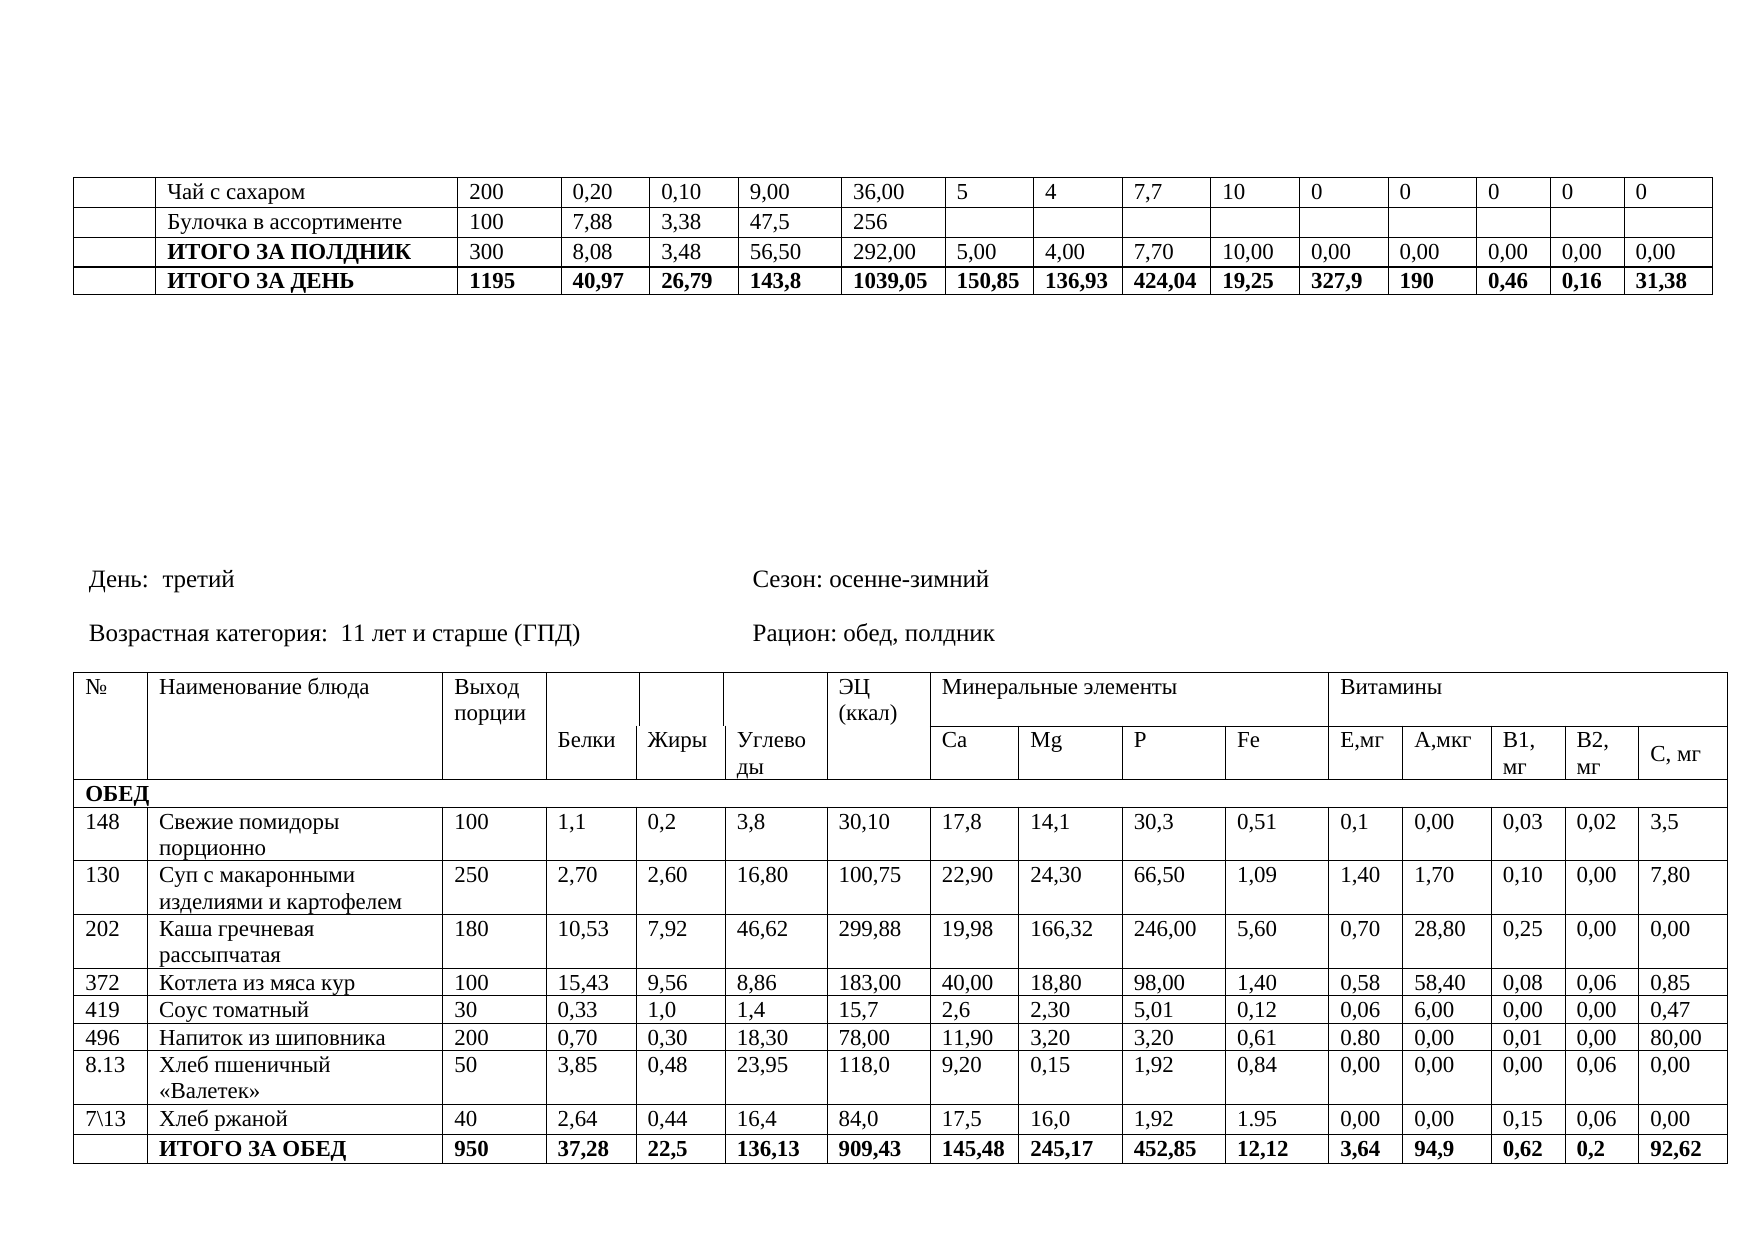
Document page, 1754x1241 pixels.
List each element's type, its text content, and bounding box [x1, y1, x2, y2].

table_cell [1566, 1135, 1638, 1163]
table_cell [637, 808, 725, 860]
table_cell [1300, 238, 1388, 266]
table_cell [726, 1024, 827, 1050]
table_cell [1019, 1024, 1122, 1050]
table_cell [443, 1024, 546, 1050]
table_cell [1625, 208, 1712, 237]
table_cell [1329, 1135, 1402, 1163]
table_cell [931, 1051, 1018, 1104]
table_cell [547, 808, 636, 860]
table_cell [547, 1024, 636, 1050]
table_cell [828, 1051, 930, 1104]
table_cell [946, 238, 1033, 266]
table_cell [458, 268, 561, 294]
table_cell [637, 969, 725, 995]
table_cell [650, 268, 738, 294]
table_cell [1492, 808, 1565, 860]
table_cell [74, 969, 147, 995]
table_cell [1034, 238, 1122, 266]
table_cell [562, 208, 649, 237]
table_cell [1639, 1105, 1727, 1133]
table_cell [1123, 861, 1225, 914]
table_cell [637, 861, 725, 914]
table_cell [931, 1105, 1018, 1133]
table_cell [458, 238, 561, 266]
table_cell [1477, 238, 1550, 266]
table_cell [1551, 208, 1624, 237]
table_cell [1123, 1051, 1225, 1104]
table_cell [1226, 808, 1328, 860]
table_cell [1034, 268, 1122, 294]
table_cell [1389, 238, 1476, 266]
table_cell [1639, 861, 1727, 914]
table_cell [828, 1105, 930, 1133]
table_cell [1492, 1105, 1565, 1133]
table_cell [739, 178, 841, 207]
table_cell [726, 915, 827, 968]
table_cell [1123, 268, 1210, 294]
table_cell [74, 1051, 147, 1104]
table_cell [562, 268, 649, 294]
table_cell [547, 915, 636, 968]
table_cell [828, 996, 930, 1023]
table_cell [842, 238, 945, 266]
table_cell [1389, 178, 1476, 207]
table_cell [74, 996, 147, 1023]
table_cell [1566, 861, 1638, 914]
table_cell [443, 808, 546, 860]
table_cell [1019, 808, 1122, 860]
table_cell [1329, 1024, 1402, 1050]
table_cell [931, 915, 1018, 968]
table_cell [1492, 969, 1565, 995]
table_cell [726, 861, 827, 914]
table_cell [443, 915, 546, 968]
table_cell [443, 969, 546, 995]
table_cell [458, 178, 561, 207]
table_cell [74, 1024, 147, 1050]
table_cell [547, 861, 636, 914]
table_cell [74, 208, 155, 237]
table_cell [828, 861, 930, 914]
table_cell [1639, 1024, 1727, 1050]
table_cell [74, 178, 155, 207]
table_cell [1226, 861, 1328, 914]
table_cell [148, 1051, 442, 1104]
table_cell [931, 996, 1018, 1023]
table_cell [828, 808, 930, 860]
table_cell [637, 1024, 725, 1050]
text День: третий Сезон: осенне-зимний [89, 564, 1665, 593]
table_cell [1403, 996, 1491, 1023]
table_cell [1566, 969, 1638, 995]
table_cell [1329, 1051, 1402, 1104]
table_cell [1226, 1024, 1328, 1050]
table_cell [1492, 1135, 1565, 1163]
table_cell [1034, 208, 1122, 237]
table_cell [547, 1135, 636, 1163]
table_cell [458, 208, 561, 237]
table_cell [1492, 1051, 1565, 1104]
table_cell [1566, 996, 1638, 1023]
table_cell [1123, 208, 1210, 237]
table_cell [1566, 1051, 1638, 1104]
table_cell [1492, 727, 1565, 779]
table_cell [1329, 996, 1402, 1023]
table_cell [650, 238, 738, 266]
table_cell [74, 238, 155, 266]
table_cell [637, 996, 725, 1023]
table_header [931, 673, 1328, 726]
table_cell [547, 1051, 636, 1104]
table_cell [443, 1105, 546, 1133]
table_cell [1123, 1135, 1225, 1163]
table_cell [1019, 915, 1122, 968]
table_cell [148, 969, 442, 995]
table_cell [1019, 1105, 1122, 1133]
text Возрастная категория: 11 лет и старше (ГПД) Рацион: обед, полдник [89, 618, 1665, 647]
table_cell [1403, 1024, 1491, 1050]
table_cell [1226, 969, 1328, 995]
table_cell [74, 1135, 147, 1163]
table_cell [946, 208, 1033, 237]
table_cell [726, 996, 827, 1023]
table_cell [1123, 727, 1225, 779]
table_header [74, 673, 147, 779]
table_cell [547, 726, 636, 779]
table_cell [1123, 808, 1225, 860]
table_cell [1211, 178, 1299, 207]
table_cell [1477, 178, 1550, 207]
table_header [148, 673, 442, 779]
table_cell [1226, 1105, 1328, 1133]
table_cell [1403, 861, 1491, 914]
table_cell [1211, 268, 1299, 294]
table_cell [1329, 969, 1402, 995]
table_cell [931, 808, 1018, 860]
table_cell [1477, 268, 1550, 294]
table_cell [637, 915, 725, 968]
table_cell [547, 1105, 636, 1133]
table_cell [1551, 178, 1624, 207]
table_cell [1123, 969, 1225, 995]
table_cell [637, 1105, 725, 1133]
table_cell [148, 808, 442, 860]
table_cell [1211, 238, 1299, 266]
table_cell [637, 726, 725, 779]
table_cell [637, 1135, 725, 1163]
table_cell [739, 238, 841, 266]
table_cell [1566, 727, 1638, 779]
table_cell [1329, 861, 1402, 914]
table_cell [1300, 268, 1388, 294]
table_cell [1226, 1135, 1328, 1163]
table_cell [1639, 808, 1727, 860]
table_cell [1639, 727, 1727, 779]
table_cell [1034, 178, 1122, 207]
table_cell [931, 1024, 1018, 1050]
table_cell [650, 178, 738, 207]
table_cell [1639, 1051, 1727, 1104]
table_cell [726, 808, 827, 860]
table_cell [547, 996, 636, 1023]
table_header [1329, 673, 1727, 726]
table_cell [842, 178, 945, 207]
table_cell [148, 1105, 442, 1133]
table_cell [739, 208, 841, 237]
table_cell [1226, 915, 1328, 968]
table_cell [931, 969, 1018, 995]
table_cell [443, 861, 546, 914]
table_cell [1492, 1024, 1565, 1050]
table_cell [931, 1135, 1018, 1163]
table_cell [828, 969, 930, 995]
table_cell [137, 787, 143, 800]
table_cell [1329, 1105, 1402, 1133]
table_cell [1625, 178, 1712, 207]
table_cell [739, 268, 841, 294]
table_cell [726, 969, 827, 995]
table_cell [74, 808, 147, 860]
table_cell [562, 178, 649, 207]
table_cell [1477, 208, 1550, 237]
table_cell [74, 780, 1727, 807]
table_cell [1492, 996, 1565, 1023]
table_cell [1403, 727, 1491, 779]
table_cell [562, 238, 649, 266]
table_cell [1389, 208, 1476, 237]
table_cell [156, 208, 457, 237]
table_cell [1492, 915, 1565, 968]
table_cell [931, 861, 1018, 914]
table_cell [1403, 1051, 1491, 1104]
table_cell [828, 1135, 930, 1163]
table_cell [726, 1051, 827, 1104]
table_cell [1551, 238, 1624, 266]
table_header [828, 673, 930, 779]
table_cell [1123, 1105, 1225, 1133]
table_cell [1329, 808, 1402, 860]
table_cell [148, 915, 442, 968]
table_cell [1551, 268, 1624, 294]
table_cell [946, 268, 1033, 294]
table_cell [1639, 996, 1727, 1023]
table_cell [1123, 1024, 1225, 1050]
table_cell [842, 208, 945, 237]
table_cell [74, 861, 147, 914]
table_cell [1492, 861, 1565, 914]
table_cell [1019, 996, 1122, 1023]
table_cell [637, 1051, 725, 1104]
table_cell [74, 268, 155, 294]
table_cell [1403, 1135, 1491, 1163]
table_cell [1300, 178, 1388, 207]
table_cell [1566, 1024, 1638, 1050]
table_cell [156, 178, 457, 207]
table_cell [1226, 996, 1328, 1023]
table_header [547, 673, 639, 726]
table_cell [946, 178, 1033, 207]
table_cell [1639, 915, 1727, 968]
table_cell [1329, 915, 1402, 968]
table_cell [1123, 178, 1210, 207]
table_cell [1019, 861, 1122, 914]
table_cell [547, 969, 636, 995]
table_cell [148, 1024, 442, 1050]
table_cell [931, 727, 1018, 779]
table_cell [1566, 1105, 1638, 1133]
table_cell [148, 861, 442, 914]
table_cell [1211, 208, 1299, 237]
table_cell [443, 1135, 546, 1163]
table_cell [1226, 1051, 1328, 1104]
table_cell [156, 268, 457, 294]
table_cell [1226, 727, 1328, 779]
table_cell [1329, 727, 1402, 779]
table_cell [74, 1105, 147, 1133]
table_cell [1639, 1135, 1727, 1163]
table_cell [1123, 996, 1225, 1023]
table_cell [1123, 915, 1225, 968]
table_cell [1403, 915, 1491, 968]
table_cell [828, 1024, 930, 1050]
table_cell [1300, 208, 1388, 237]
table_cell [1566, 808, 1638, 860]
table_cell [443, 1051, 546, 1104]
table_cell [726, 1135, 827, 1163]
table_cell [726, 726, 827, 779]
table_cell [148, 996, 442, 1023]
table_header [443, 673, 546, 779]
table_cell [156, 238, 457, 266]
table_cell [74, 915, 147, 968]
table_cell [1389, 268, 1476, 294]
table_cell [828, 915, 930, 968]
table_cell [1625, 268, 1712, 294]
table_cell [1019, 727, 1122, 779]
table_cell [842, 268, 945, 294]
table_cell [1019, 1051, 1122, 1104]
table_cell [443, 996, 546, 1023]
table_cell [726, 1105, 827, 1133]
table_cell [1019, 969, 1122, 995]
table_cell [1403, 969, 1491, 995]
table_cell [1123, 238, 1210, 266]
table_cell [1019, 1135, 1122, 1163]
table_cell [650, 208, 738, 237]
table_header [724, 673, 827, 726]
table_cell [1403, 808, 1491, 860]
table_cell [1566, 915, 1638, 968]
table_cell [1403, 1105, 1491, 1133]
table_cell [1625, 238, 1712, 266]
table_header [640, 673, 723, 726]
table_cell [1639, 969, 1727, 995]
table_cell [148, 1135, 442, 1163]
